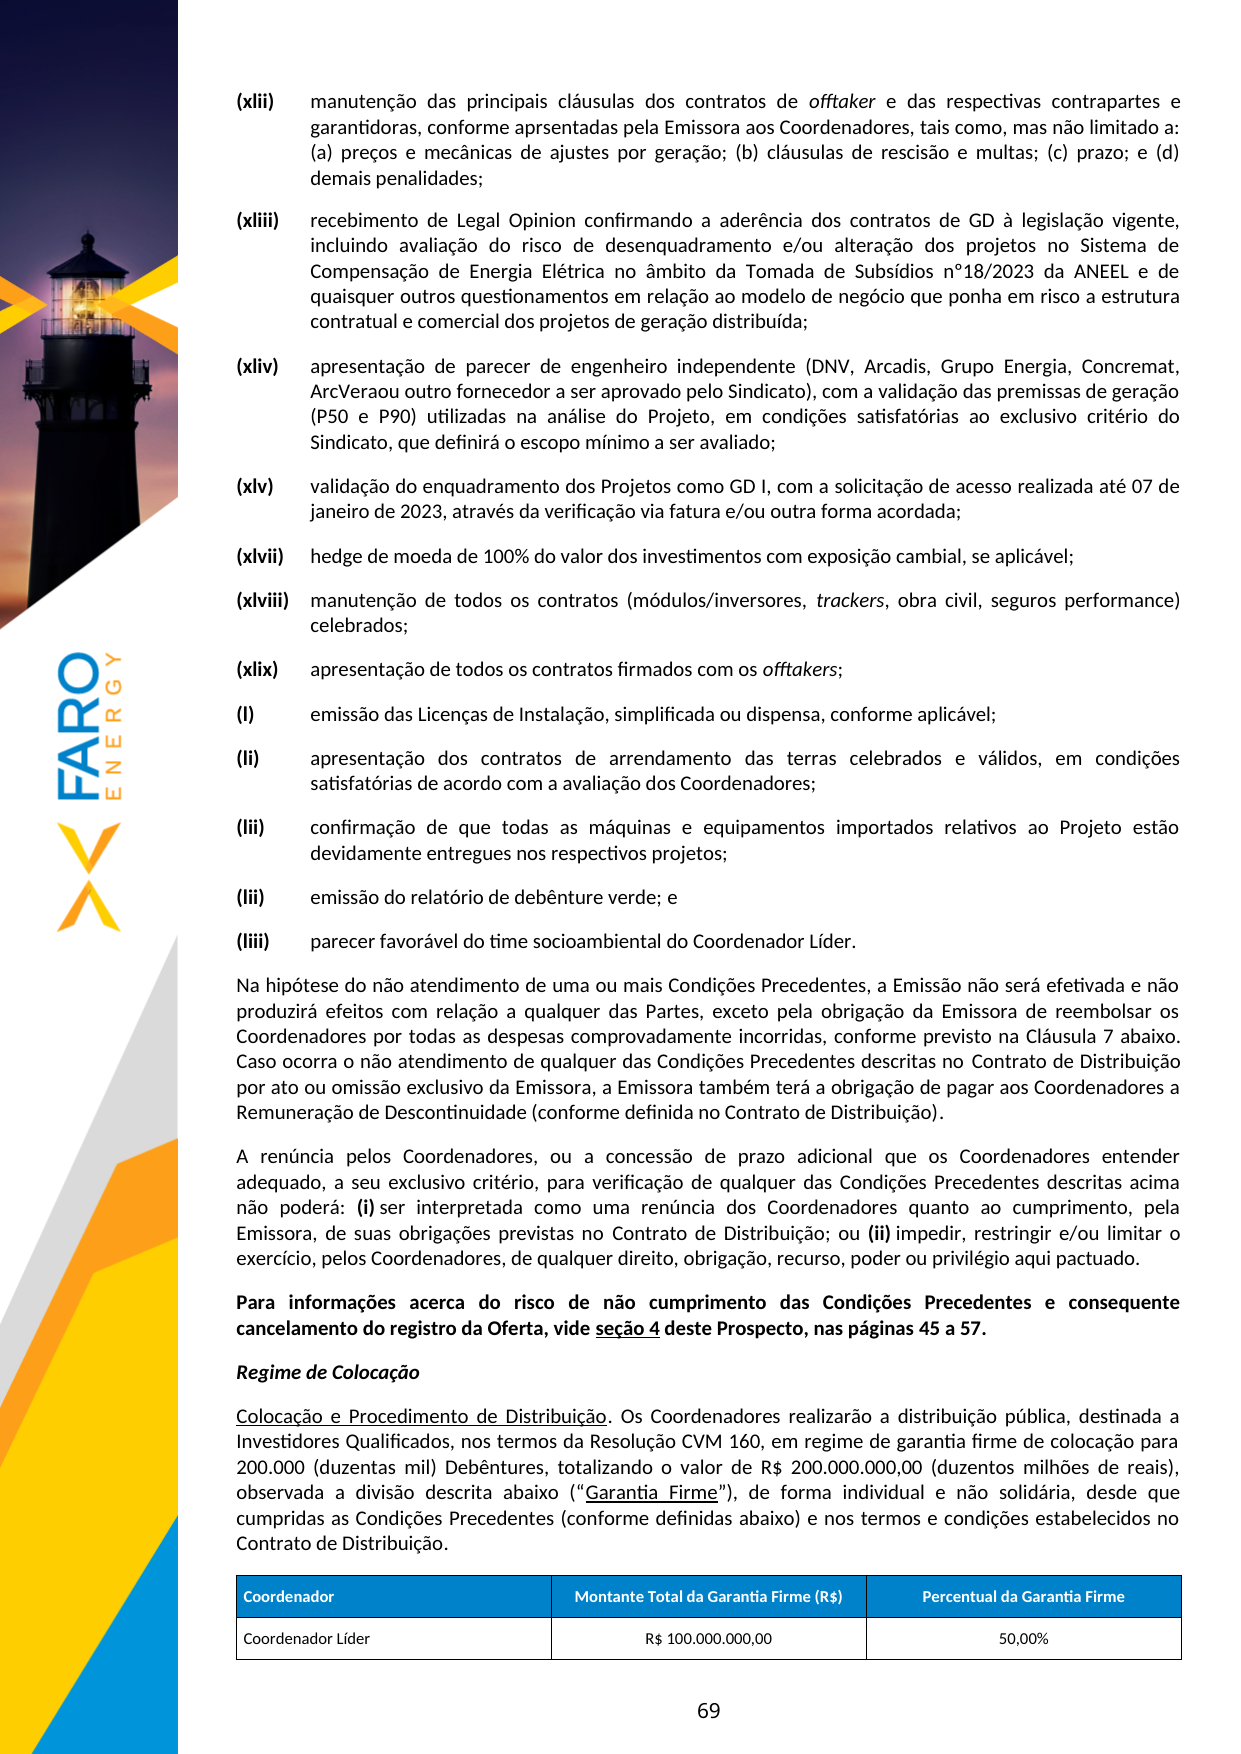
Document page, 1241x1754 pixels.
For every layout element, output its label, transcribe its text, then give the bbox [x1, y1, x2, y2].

table_header Montante Total da Garantia Firme (R$) [552, 1576, 866, 1617]
text (lii) emissão do relatório de debênture verde; e [236, 884, 1181, 909]
text (xliii) recebimento de Legal Opinion confirmando a aderência dos contratos de GD à legislação vigente, incluindo avaliação do risco de desenquadramento e/ou alteração dos projetos no Sistema de Compensação de Energia Elétrica no âmbito da Tomada de Subsídios nº18/2023 da ANEEL e de quaisquer outros questionamentos em relação ao modelo de negócio que ponha em risco a estrutura contratual e comercial dos projetos de geração distribuída; [236, 207, 1181, 334]
table_cell Coordenador Líder [237, 1618, 551, 1659]
text Para informações acerca do risco de não cumprimento das Condições Precedentes e consequente cancelamento do registro da Oferta, vide seção 4 deste Prospecto, nas páginas 45 a 57. [236, 1289, 1181, 1340]
table_header Coordenador [237, 1576, 551, 1617]
text (li) apresentação dos contratos de arrendamento das terras celebrados e válidos, em condições satisfatórias de acordo com a avaliação dos Coordenadores; [236, 745, 1181, 796]
table_cell 50,00% [867, 1618, 1181, 1659]
text (xlvii) hedge de moeda de 100% do valor dos investimentos com exposição cambial, se aplicável; [236, 543, 1181, 568]
text (lii) confirmação de que todas as máquinas e equipamentos importados relativos ao Projeto estão devidamente entregues nos respectivos projetos; [236, 814, 1181, 865]
text Na hipótese do não atendimento de uma ou mais Condições Precedentes, a Emissão não será efetivada e não produzirá efeitos com relação a qualquer das Partes, exceto pela obrigação da Emissora de reembolsar os Coordenadores por todas as despesas comprovadamente incorridas, conforme previsto na Cláusula 7 abaixo. Caso ocorra o não atendimento de qualquer das Condições Precedentes descritas no Contrato de Distribuição por ato ou omissão exclusivo da Emissora, a Emissora também terá a obrigação de pagar aos Coordenadores a Remuneração de Descontinuidade (conforme definida no Contrato de Distribuição). [236, 972, 1181, 1125]
table_header Percentual da Garantia Firme [867, 1576, 1181, 1617]
text (xlviii) manutenção de todos os contratos (módulos/inversores, trackers, obra civil, seguros performance) celebrados; [236, 587, 1181, 638]
text (xlix) apresentação de todos os contratos firmados com os offtakers; [236, 657, 1181, 682]
text (l) emissão das Licenças de Instalação, simplificada ou dispensa, conforme aplicável; [236, 701, 1181, 726]
text A renúncia pelos Coordenadores, ou a concessão de prazo adicional que os Coordenadores entender adequado, a seu exclusivo critério, para verificação de qualquer das Condições Precedentes descritas acima não poderá: (i) ser interpretada como uma renúncia dos Coordenadores quanto ao cumprimento, pela Emissora, de suas obrigações previstas no Contrato de Distribuição; ou (ii) impedir, restringir e/ou limitar o exercício, pelos Coordenadores, de qualquer direito, obrigação, recurso, poder ou privilégio aqui pactuado. [236, 1144, 1181, 1271]
text (liii) parecer favorável do time socioambiental do Coordenador Líder. [236, 928, 1181, 954]
picture [0, 0, 178, 1754]
text (xliv) apresentação de parecer de engenheiro independente (DNV, Arcadis, Grupo Energia, Concremat, ArcVeraou outro fornecedor a ser aprovado pelo Sindicato), com a validação das premissas de geração (P50 e P90) utilizadas na análise do Projeto, em condições satisfatórias ao exclusivo critério do Sindicato, que definirá o escopo mínimo a ser avaliado; [236, 353, 1181, 454]
text (xlv) validação do enquadramento dos Projetos como GD I, com a solicitação de acesso realizada até 07 de janeiro de 2023, através da verificação via fatura e/ou outra forma acordada; [236, 473, 1181, 524]
text (xlii) manutenção das principais cláusulas dos contratos de offtaker e das respectivas contrapartes e garantidoras, conforme aprsentadas pela Emissora aos Coordenadores, tais como, mas não limitado a: (a) preços e mecânicas de ajustes por geração; (b) cláusulas de rescisão e multas; (c) prazo; e (d) demais penalidades; [236, 89, 1181, 190]
text Colocação e Procedimento de Distribuição. Os Coordenadores realizarão a distribuição pública, destinada a Investidores Qualificados, nos termos da Resolução CVM 160, em regime de garantia firme de colocação para 200.000 (duzentas mil) Debêntures, totalizando o valor de R$ 200.000.000,00 (duzentos milhões de reais), observada a divisão descrita abaixo (“Garantia Firme”), de forma individual e não solidária, desde que cumpridas as Condições Precedentes (conforme definidas abaixo) e nos termos e condições estabelecidos no Contrato de Distribuição. [236, 1403, 1181, 1556]
table_cell R$ 100.000.000,00 [552, 1618, 866, 1659]
subtitle Regime de Colocação [236, 1359, 1181, 1384]
